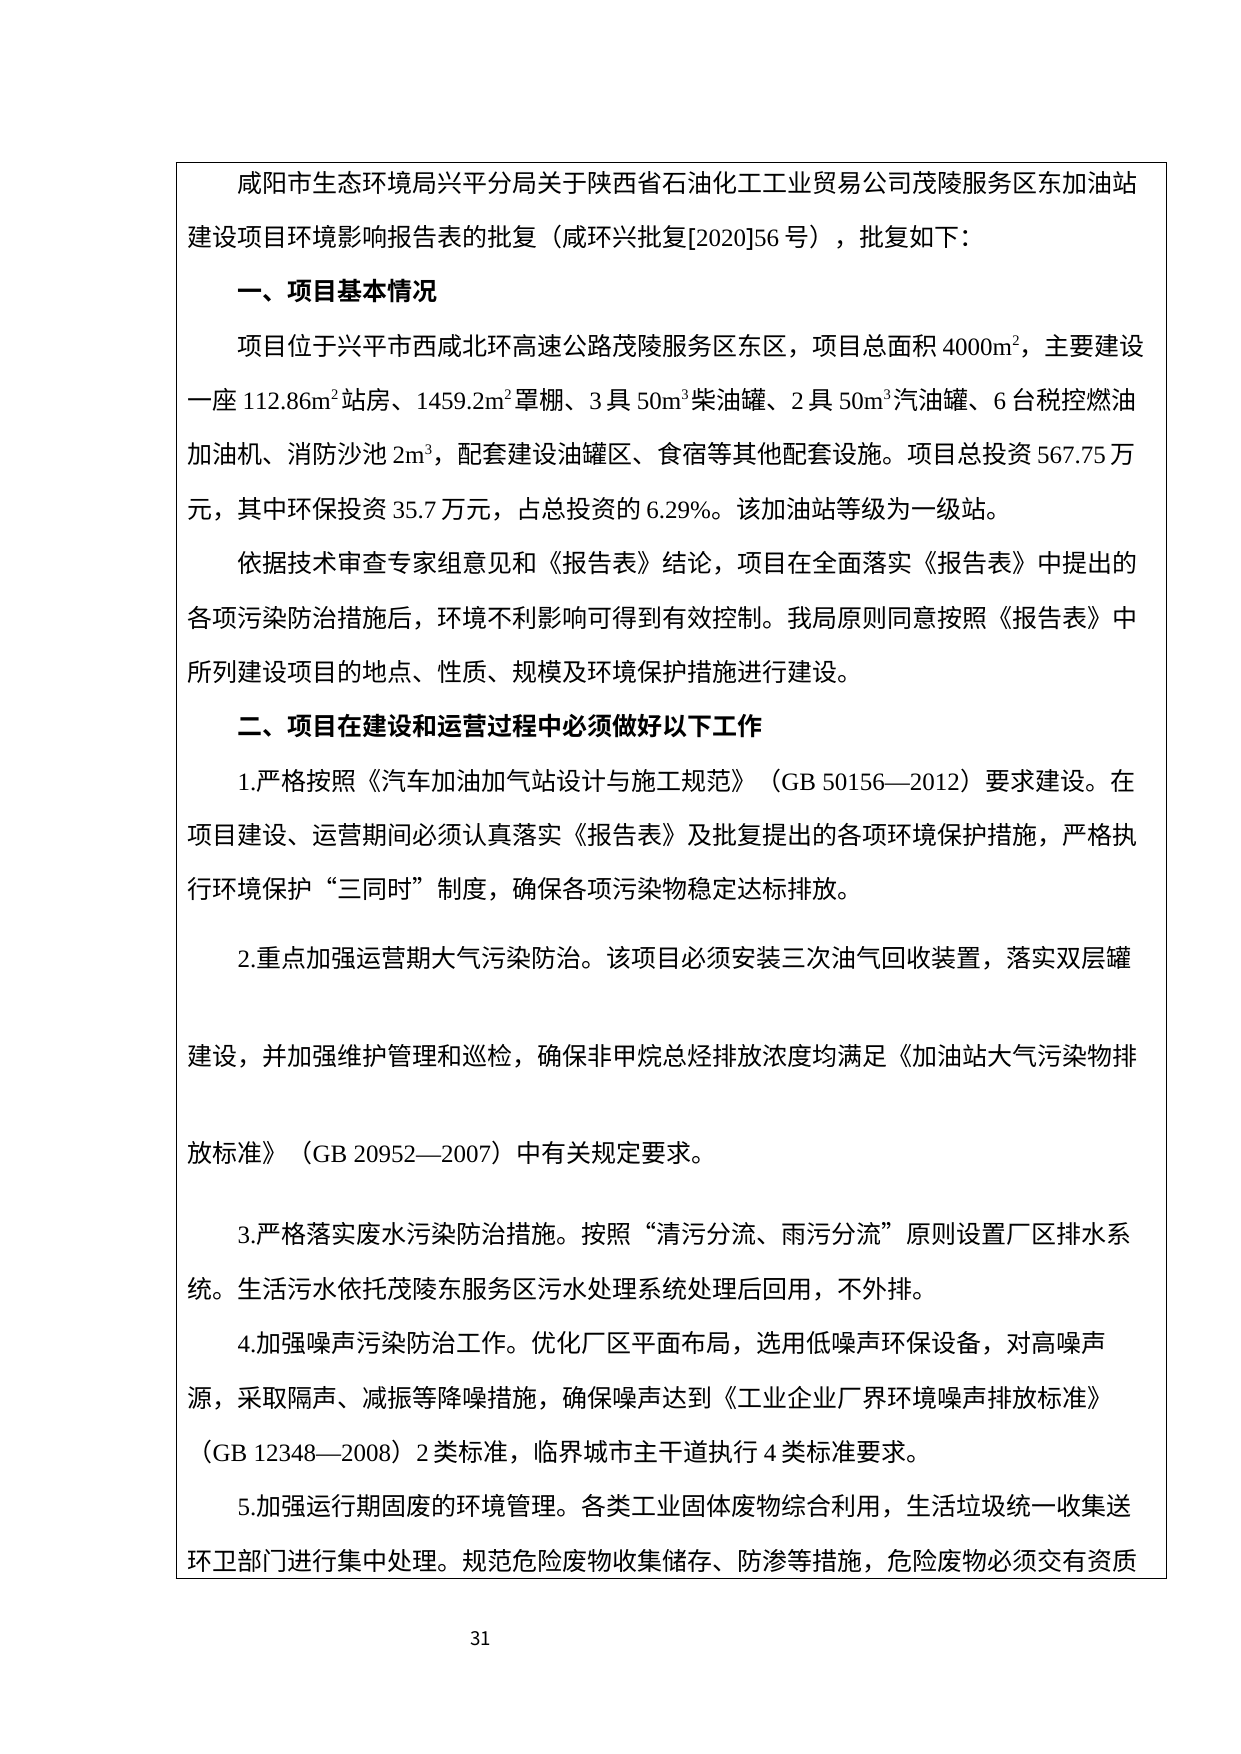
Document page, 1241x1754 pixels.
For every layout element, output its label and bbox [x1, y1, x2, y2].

table_header [177, 163, 1166, 1577]
